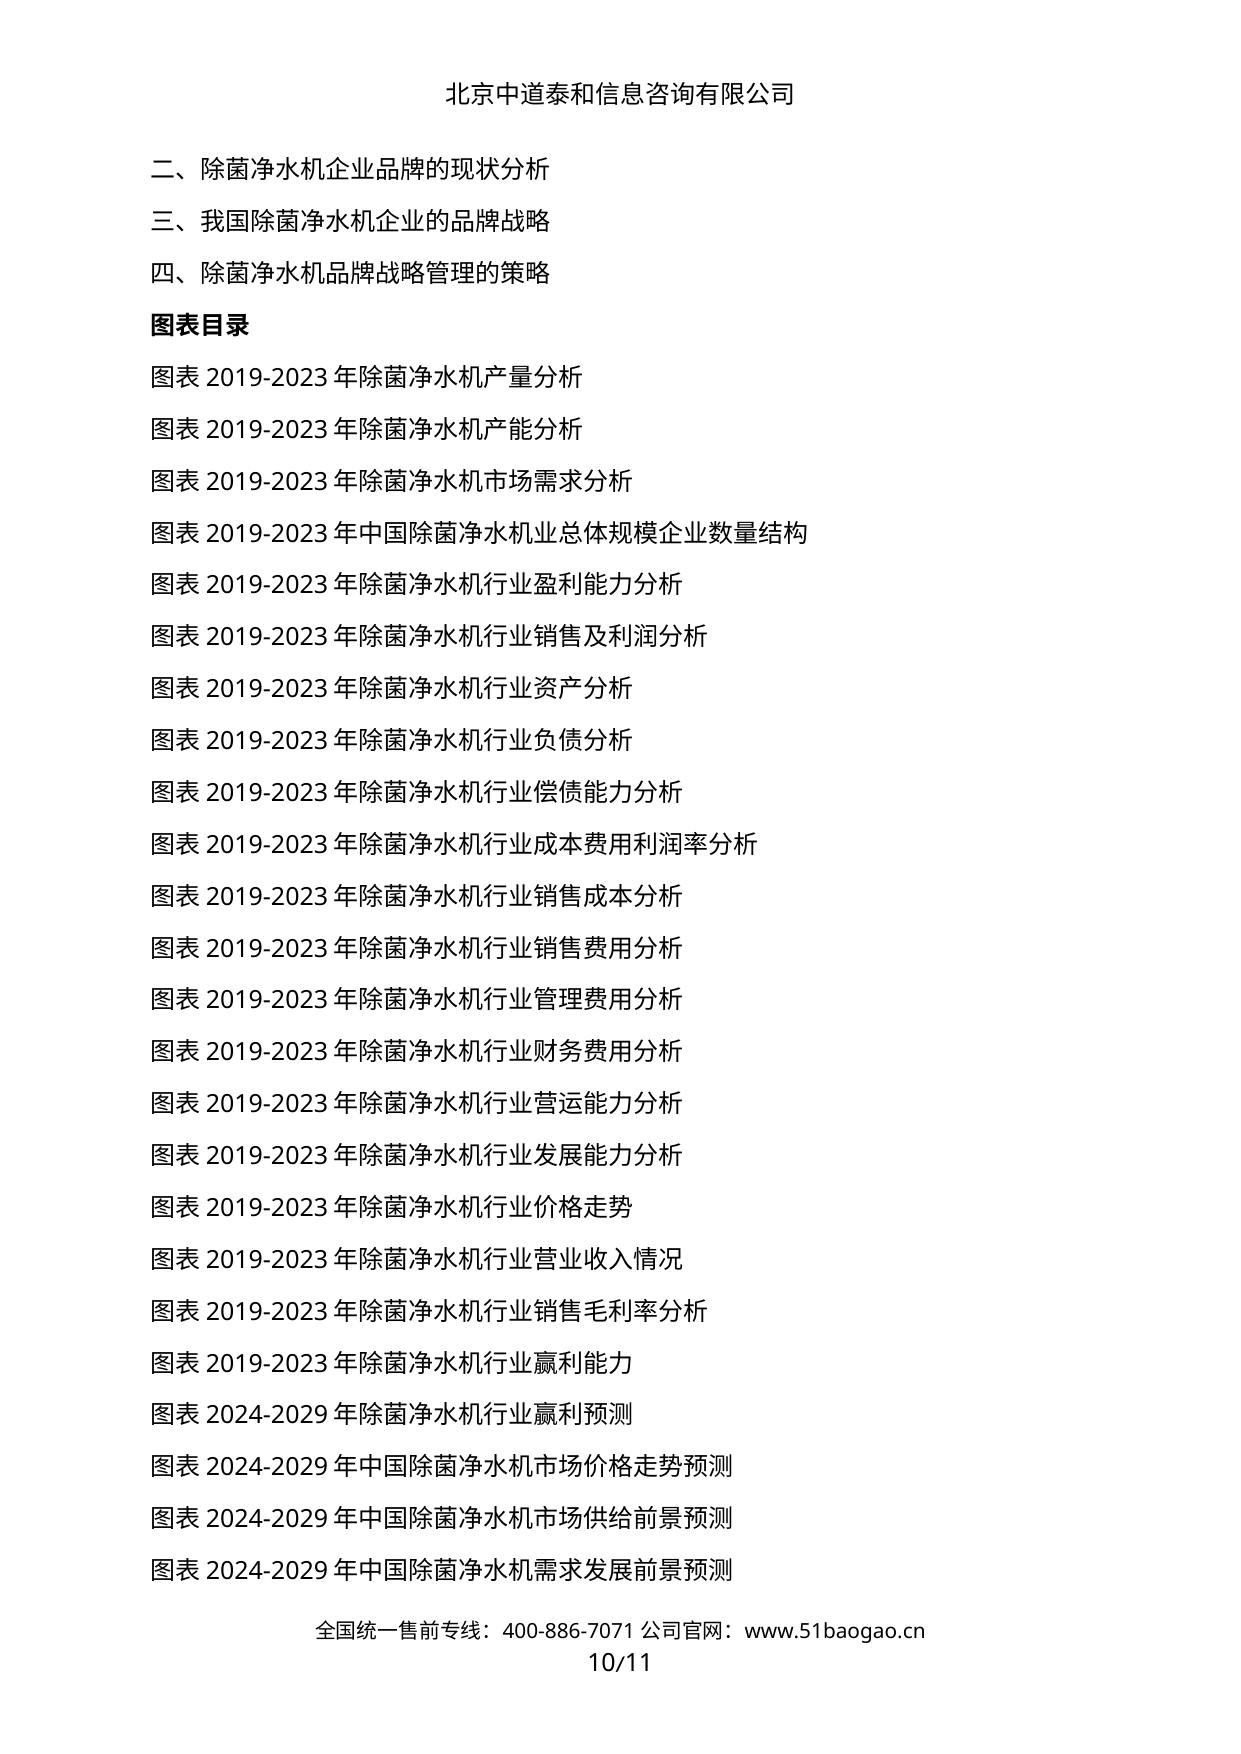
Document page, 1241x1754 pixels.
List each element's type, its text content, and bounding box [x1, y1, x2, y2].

text 图表 2019-2023年除菌净水机行业价格走势 [150, 1187, 1090, 1224]
text 三、我国除菌净水机企业的品牌战略 [150, 202, 1090, 238]
text 图表 2024-2029年中国除菌净水机需求发展前景预测 [150, 1551, 1090, 1587]
text 图表 2019-2023年除菌净水机行业偿债能力分析 [150, 772, 1090, 809]
text 图表目录 [150, 306, 1090, 342]
text 四、除菌净水机品牌战略管理的策略 [150, 254, 1090, 290]
text 图表 2019-2023年除菌净水机行业负债分析 [150, 721, 1090, 757]
text 图表 2019-2023年除菌净水机行业营业收入情况 [150, 1239, 1090, 1276]
text 图表 2019-2023年除菌净水机行业管理费用分析 [150, 980, 1090, 1016]
text 图表 2019-2023年除菌净水机行业财务费用分析 [150, 1032, 1090, 1068]
text 图表 2019-2023年除菌净水机行业资产分析 [150, 669, 1090, 705]
text 图表 2019-2023年除菌净水机行业销售费用分析 [150, 928, 1090, 964]
text 二、除菌净水机企业品牌的现状分析 [150, 150, 1090, 186]
text 图表 2024-2029年中国除菌净水机市场供给前景预测 [150, 1499, 1090, 1535]
text 图表 2019-2023年除菌净水机产量分析 [150, 357, 1090, 394]
text 图表 2019-2023年除菌净水机行业销售成本分析 [150, 876, 1090, 912]
text 图表 2024-2029年中国除菌净水机市场价格走势预测 [150, 1447, 1090, 1483]
text 图表 2019-2023年除菌净水机市场需求分析 [150, 461, 1090, 497]
text 图表 2019-2023年除菌净水机行业盈利能力分析 [150, 565, 1090, 601]
text 图表 2019-2023年除菌净水机行业赢利能力 [150, 1343, 1090, 1379]
text 图表 2019-2023年除菌净水机产能分析 [150, 409, 1090, 446]
text 图表 2019-2023年除菌净水机行业营运能力分析 [150, 1084, 1090, 1120]
text 图表 2019-2023年除菌净水机行业销售及利润分析 [150, 617, 1090, 653]
text 图表 2019-2023年除菌净水机行业发展能力分析 [150, 1136, 1090, 1172]
text 图表 2019-2023年除菌净水机行业成本费用利润率分析 [150, 824, 1090, 861]
text 图表 2019-2023年除菌净水机行业销售毛利率分析 [150, 1291, 1090, 1327]
text 图表 2019-2023年中国除菌净水机业总体规模企业数量结构 [150, 513, 1090, 549]
text 图表 2024-2029年除菌净水机行业赢利预测 [150, 1395, 1090, 1431]
